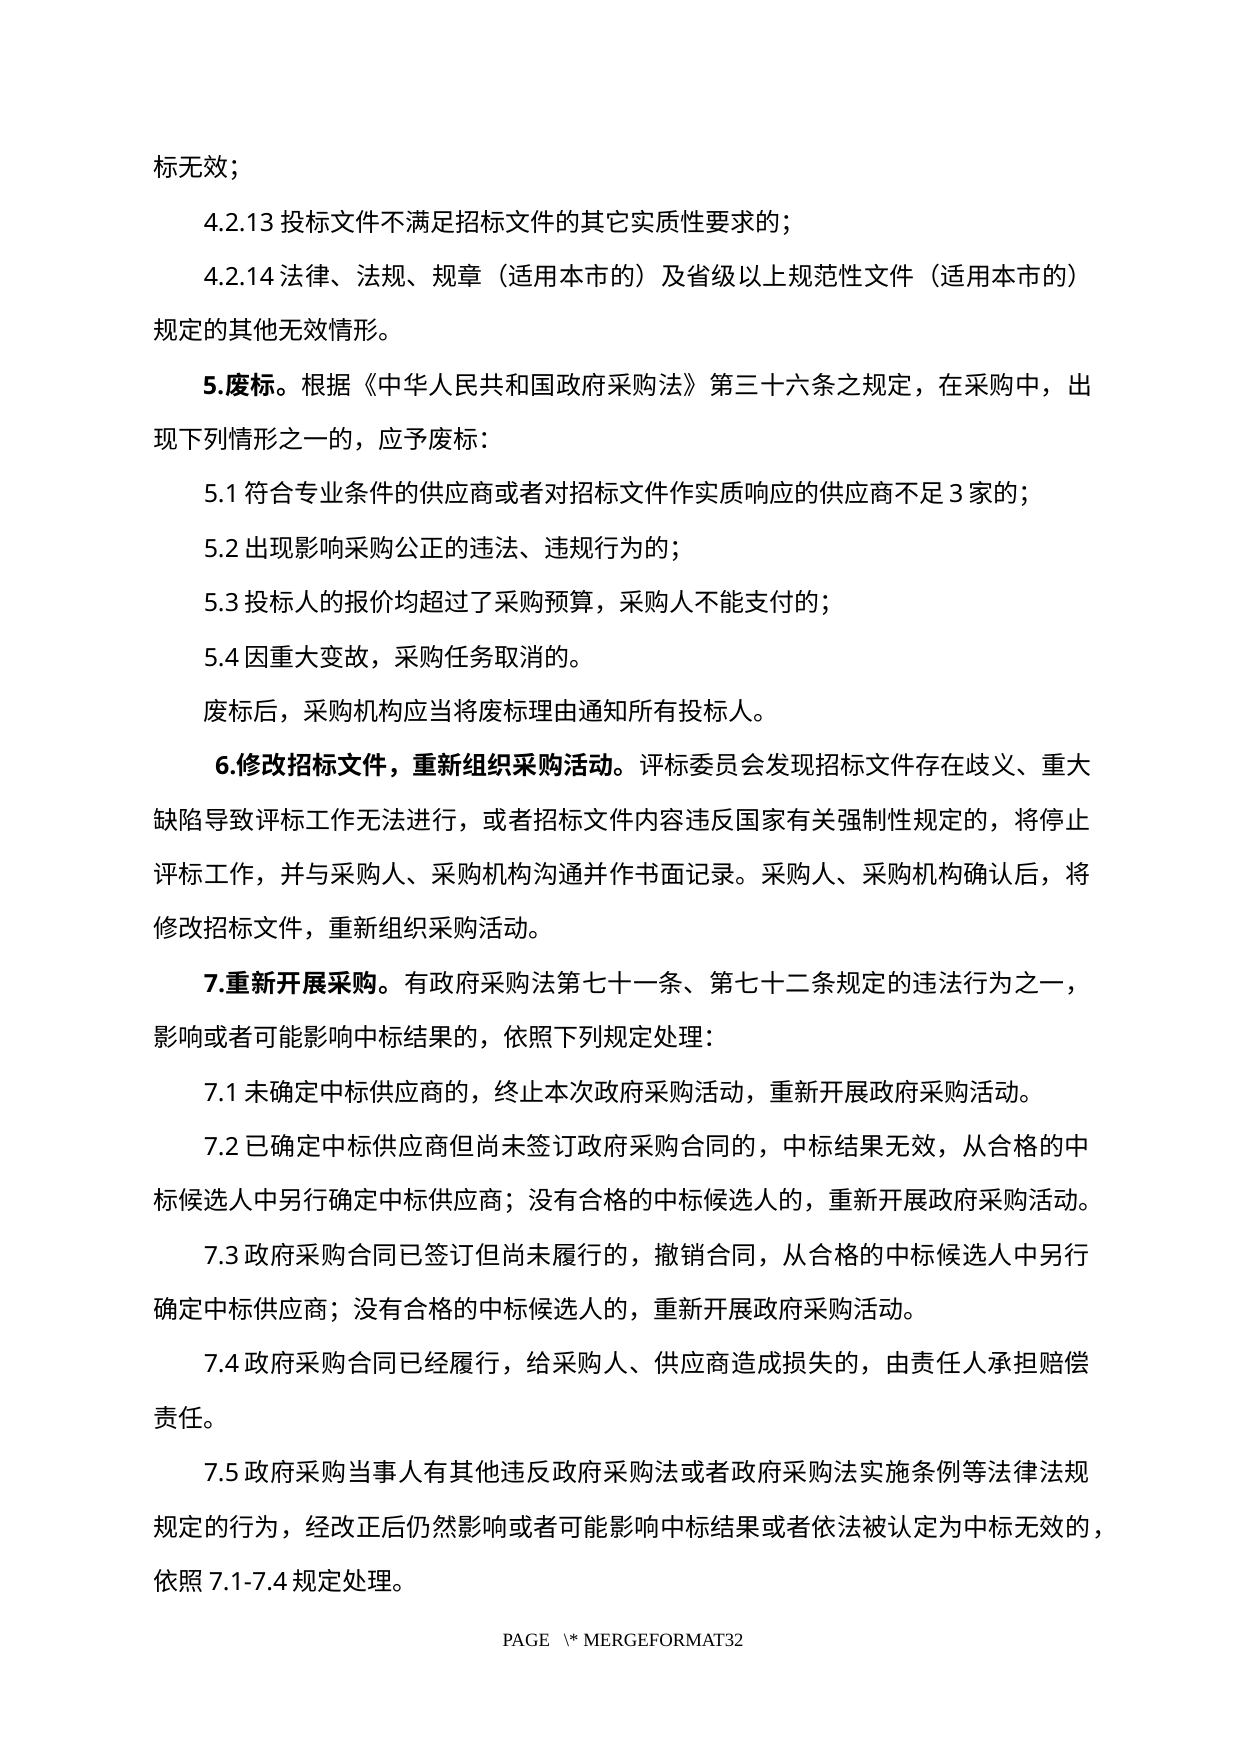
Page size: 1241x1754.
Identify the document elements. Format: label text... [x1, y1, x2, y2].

text 7.4政府采购合同已经履行，给采购人、供应商造成损失的，由责任人承担赔偿责任。 [153, 1344, 1092, 1434]
text 6.修改招标文件，重新组织采购活动。评标委员会发现招标文件存在歧义、重大缺陷导致评标工作无法进行，或者招标文件内容违反国家有关强制性规定的，将停止评标工作，并与采购人、采购机构沟通并作书面记录。采购人、采购机构确认后，将修改招标文件，重新组织采购活动。 [153, 746, 1092, 945]
text 7.3政府采购合同已签订但尚未履行的，撤销合同，从合格的中标候选人中另行确定中标供应商；没有合格的中标候选人的，重新开展政府采购活动。 [153, 1235, 1092, 1326]
text 7.5政府采购当事人有其他违反政府采购法或者政府采购法实施条例等法律法规规定的行为，经改正后仍然影响或者可能影响中标结果或者依法被认定为中标无效的，依照7.1-7.4规定处理。 [153, 1453, 1092, 1598]
text 5.3投标人的报价均超过了采购预算，采购人不能支付的； [153, 583, 1092, 619]
text 5.4因重大变故，采购任务取消的。 [153, 637, 1092, 673]
text 7.2已确定中标供应商但尚未签订政府采购合同的，中标结果无效，从合格的中标候选人中另行确定中标供应商；没有合格的中标候选人的，重新开展政府采购活动。 [153, 1126, 1092, 1217]
text 4.2.14法律、法规、规章（适用本市的）及省级以上规范性文件（适用本市的）规定的其他无效情形。 [153, 256, 1092, 347]
text 4.2.13 投标文件不满足招标文件的其它实质性要求的； [153, 202, 1092, 238]
text 5.2出现影响采购公正的违法、违规行为的； [153, 528, 1092, 564]
text 5.废标。根据《中华人民共和国政府采购法》第三十六条之规定，在采购中，出现下列情形之一的，应予废标： [153, 365, 1092, 456]
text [153, 148, 1092, 184]
text 5.1符合专业条件的供应商或者对招标文件作实质响应的供应商不足3家的； [153, 474, 1092, 510]
text 7.重新开展采购。有政府采购法第七十一条、第七十二条规定的违法行为之一，影响或者可能影响中标结果的，依照下列规定处理： [153, 963, 1092, 1054]
text 7.1未确定中标供应商的，终止本次政府采购活动，重新开展政府采购活动。 [153, 1072, 1092, 1108]
text 废标后，采购机构应当将废标理由通知所有投标人。 [153, 691, 1092, 728]
